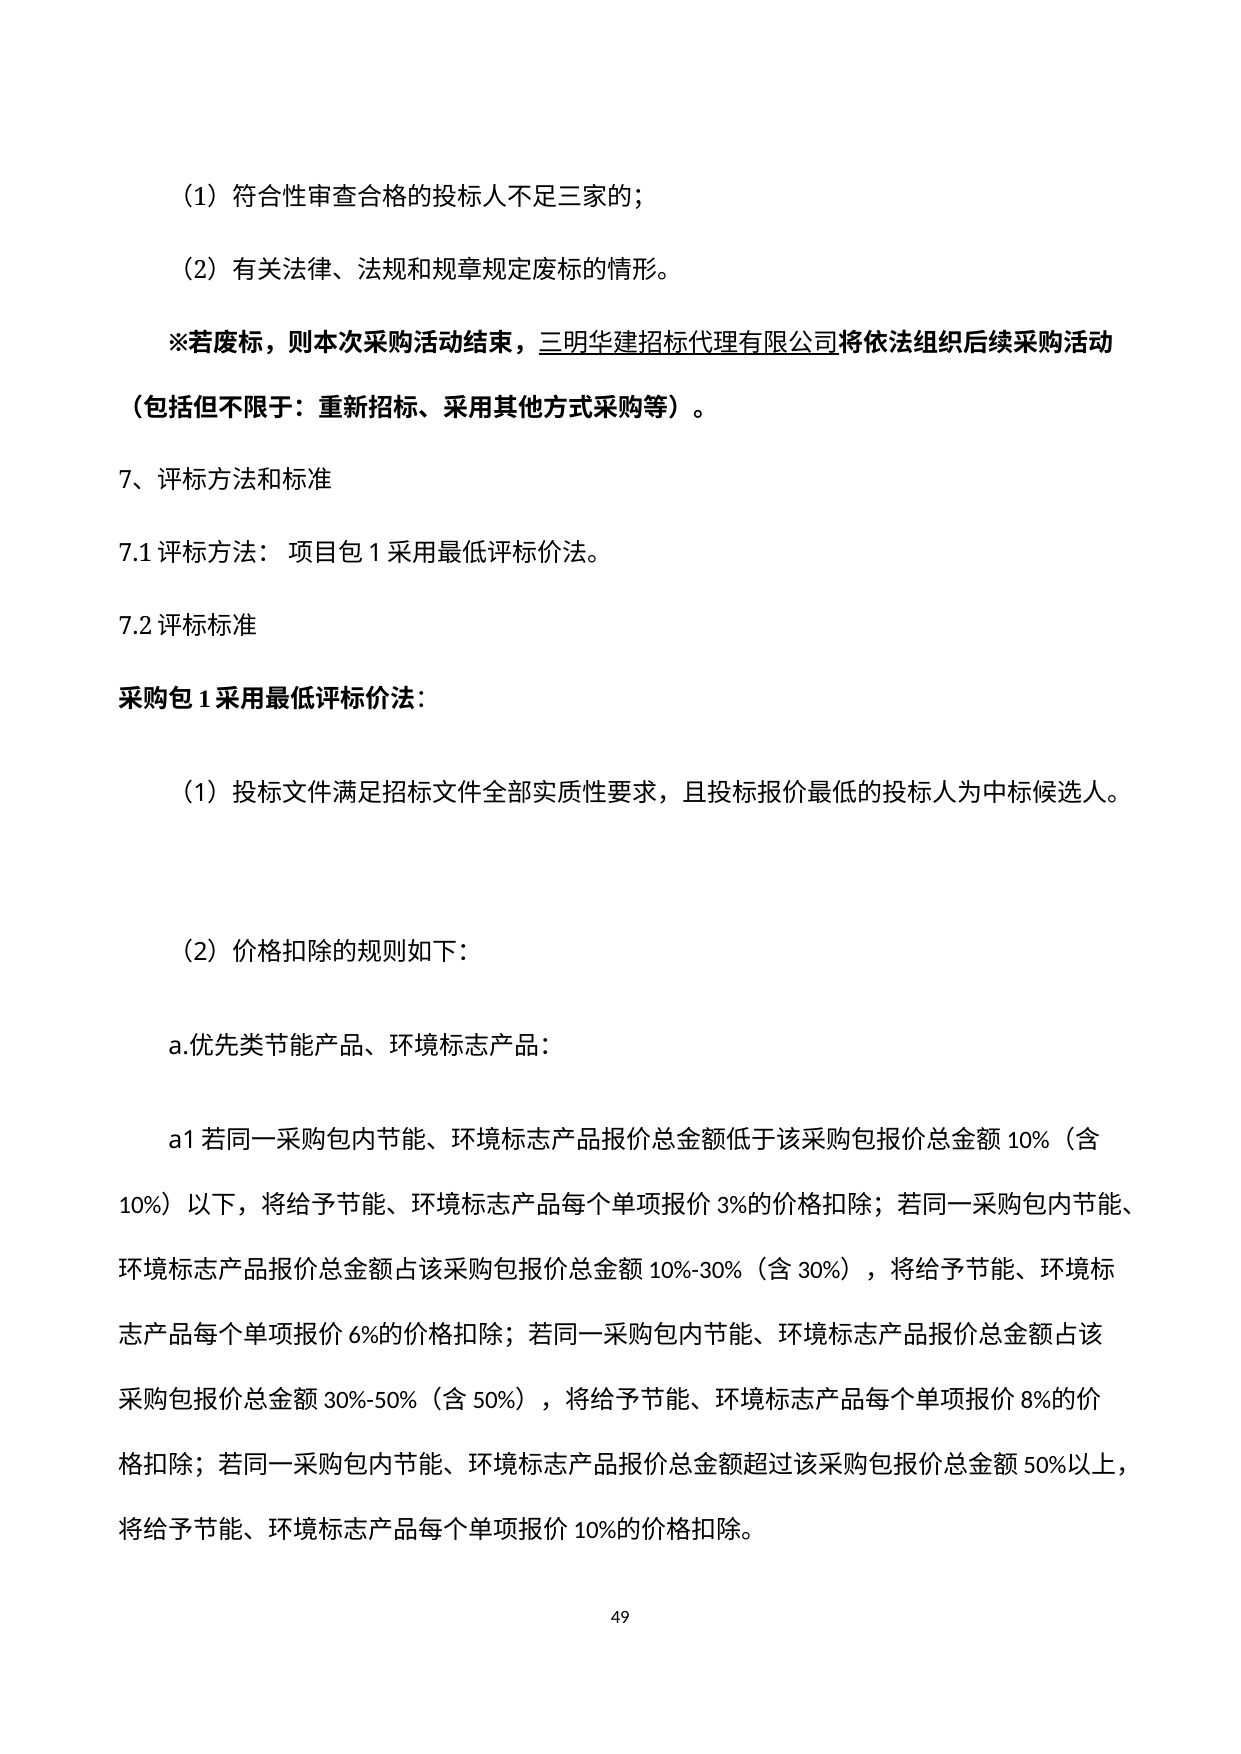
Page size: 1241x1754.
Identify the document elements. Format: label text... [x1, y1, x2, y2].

text （1）符合性审查合格的投标人不足三家的； [118, 162, 1122, 227]
text 7.1评标方法： 项目包1采用最低评标价法。 [118, 518, 1122, 583]
text 7、评标方法和标准 [118, 445, 1122, 510]
text （2）有关法律、法规和规章规定废标的情形。 [118, 235, 1122, 300]
text ※若废标，则本次采购活动结束，三明华建招标代理有限公司将依法组织后续采购活动（包括但不限于：重新招标、采用其他方式采购等）。 [118, 308, 1122, 438]
text 7.2评标标准 [118, 591, 1122, 656]
text a1若同一采购包内节能、环境标志产品报价总金额低于该采购包报价总金额10%（含10%）以下，将给予节能、环境标志产品每个单项报价3%的价格扣除；若同一采购包内节能、环境标志产品报价总金额占该采购包报价总金额10%-30%（含30%），将给予节能、环境标志产品每个单项报价6%的价格扣除；若同一采购包内节能、环境标志产品报价总金额占该采购包报价总金额30%-50%（含50%），将给予节能、环境标志产品每个单项报价8%的价格扣除；若同一采购包内节能、环境标志产品报价总金额超过该采购包报价总金额50%以上，将给予节能、环境标志产品每个单项报价10%的价格扣除。 [118, 1106, 1122, 1561]
text （1）投标文件满足招标文件全部实质性要求，且投标报价最低的投标人为中标候选人。 [118, 758, 1122, 888]
text 采购包1采用最低评标价法： [118, 664, 1122, 729]
text （2）价格扣除的规则如下： [118, 917, 1122, 982]
text a.优先类节能产品、环境标志产品： [118, 1011, 1122, 1076]
